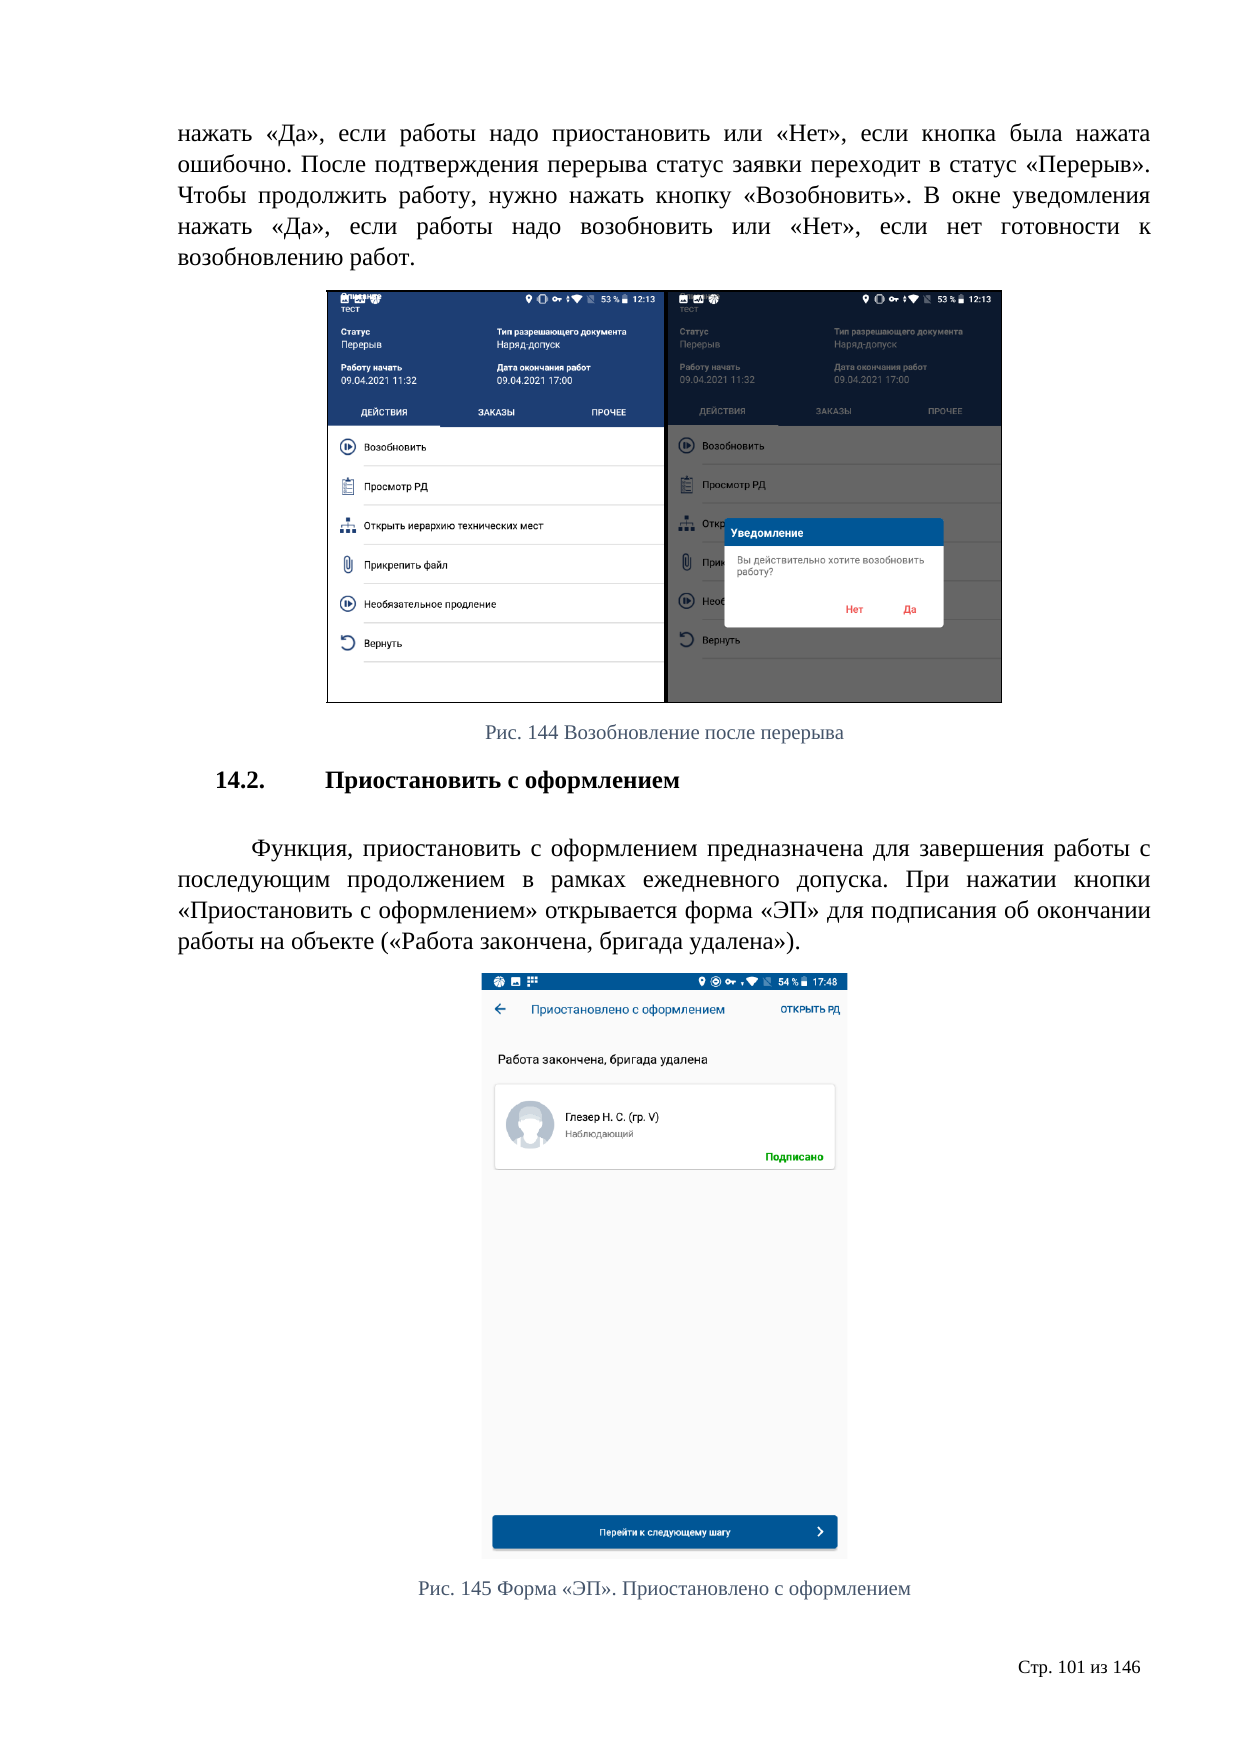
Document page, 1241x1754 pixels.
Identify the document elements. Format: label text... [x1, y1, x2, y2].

subtitle Приостановить с оформлением [215, 765, 1152, 793]
picture [481, 973, 848, 1559]
picture [668, 292, 1001, 702]
picture [328, 292, 664, 702]
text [177, 118, 1152, 271]
text Функция, приостановить с оформлением предназначена для завершения работы с последующим продолжением в рамках ежедневного допуска. При нажатии кнопки «Приостановить с оформлением» открывается форма «ЭП» для подписания об окончании работы на объекте («Работа закончена, бригада удалена»). [177, 833, 1152, 955]
